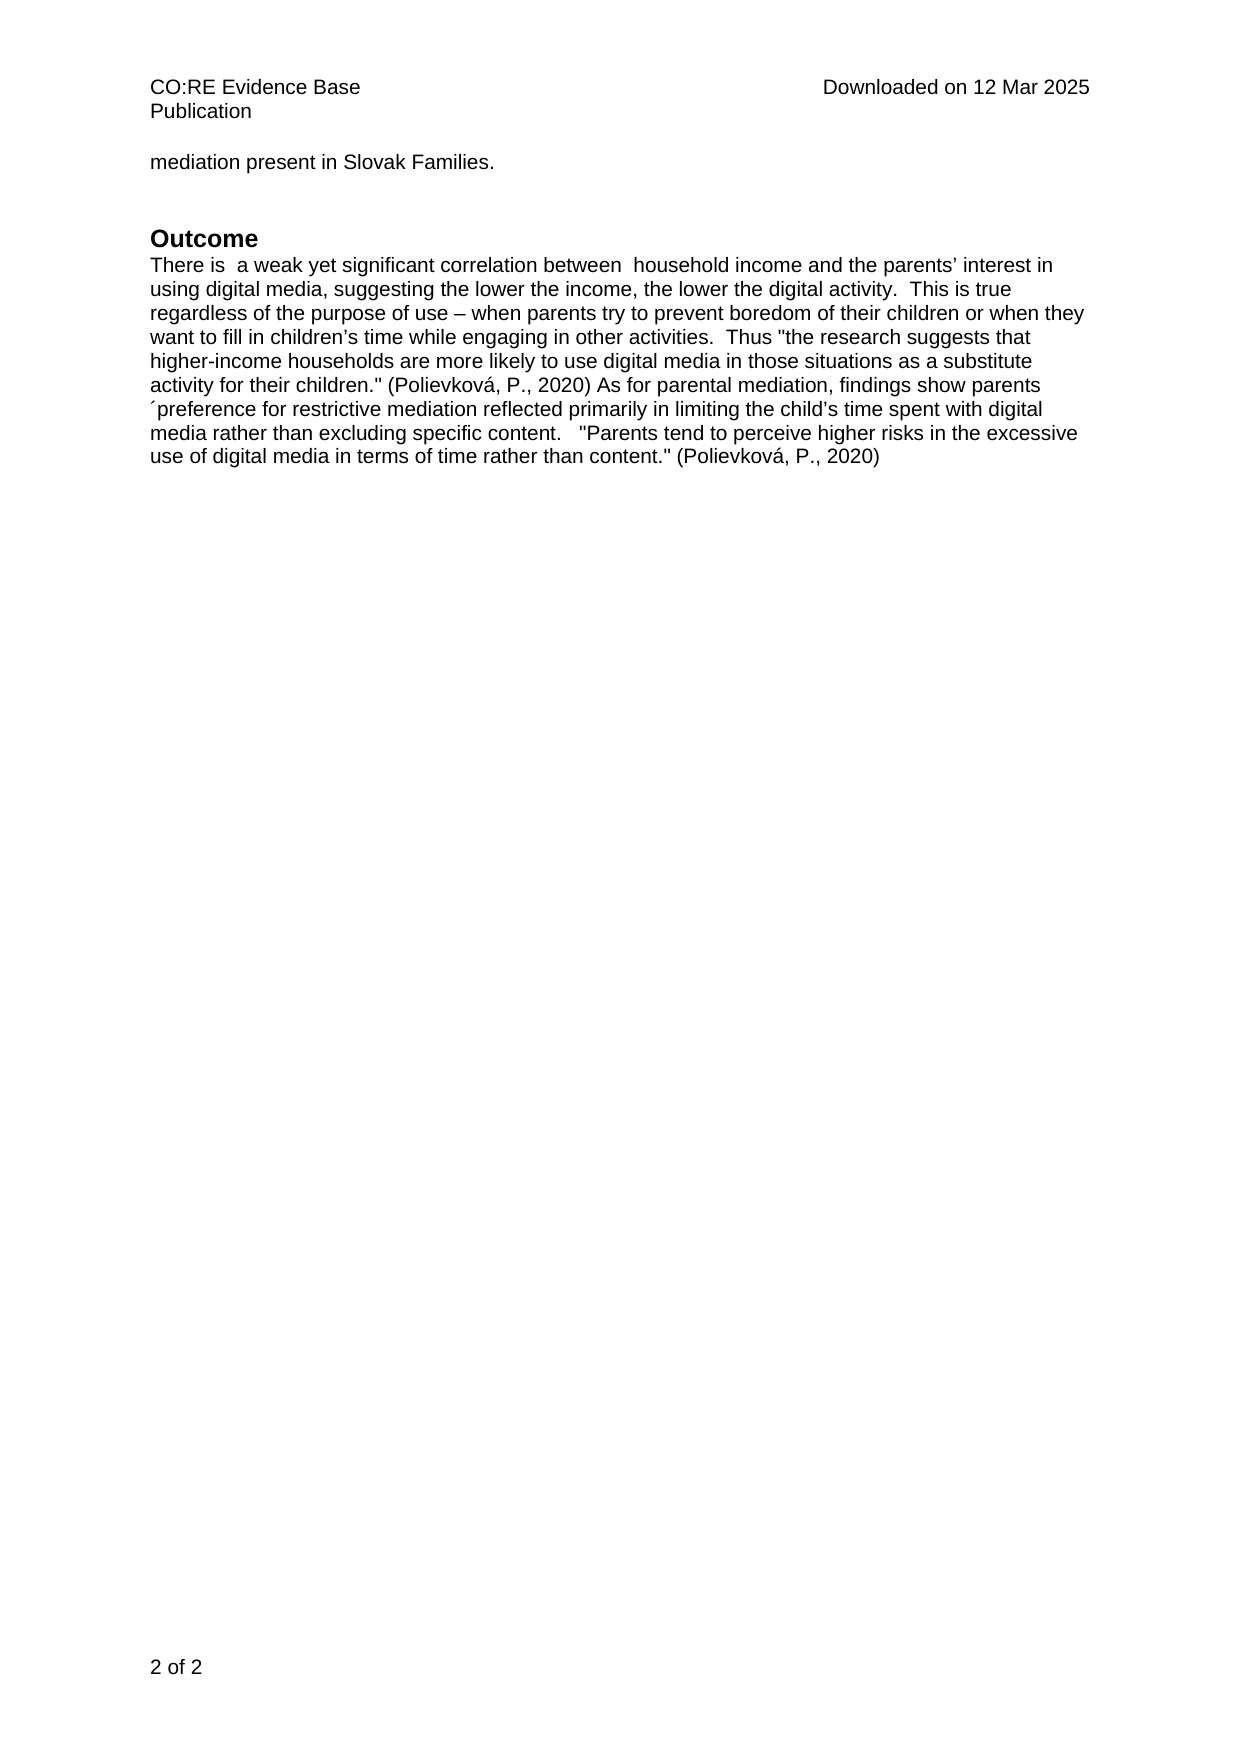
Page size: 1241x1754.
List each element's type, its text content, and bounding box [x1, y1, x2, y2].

text There is a weak yet significant correlation between household income and the parents’ interest in using digital media, suggesting the lower the income, the lower the digital activity. This is true regardless of the purpose of use – when parents try to prevent boredom of their children or when they want to fill in children’s time while engaging in other activities. Thus "the research suggests that higher-income households are more likely to use digital media in those situations as a substitute activity for their children." (Polievková, P., 2020) As for parental mediation, findings show parents´preference for restrictive mediation reflected primarily in limiting the child’s time spent with digital media rather than excluding specific content. "Parents tend to perceive higher risks in the excessive use of digital media in terms of time rather than content." (Polievková, P., 2020) [150, 253, 1090, 468]
subtitle Outcome [150, 224, 1090, 253]
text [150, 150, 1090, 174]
